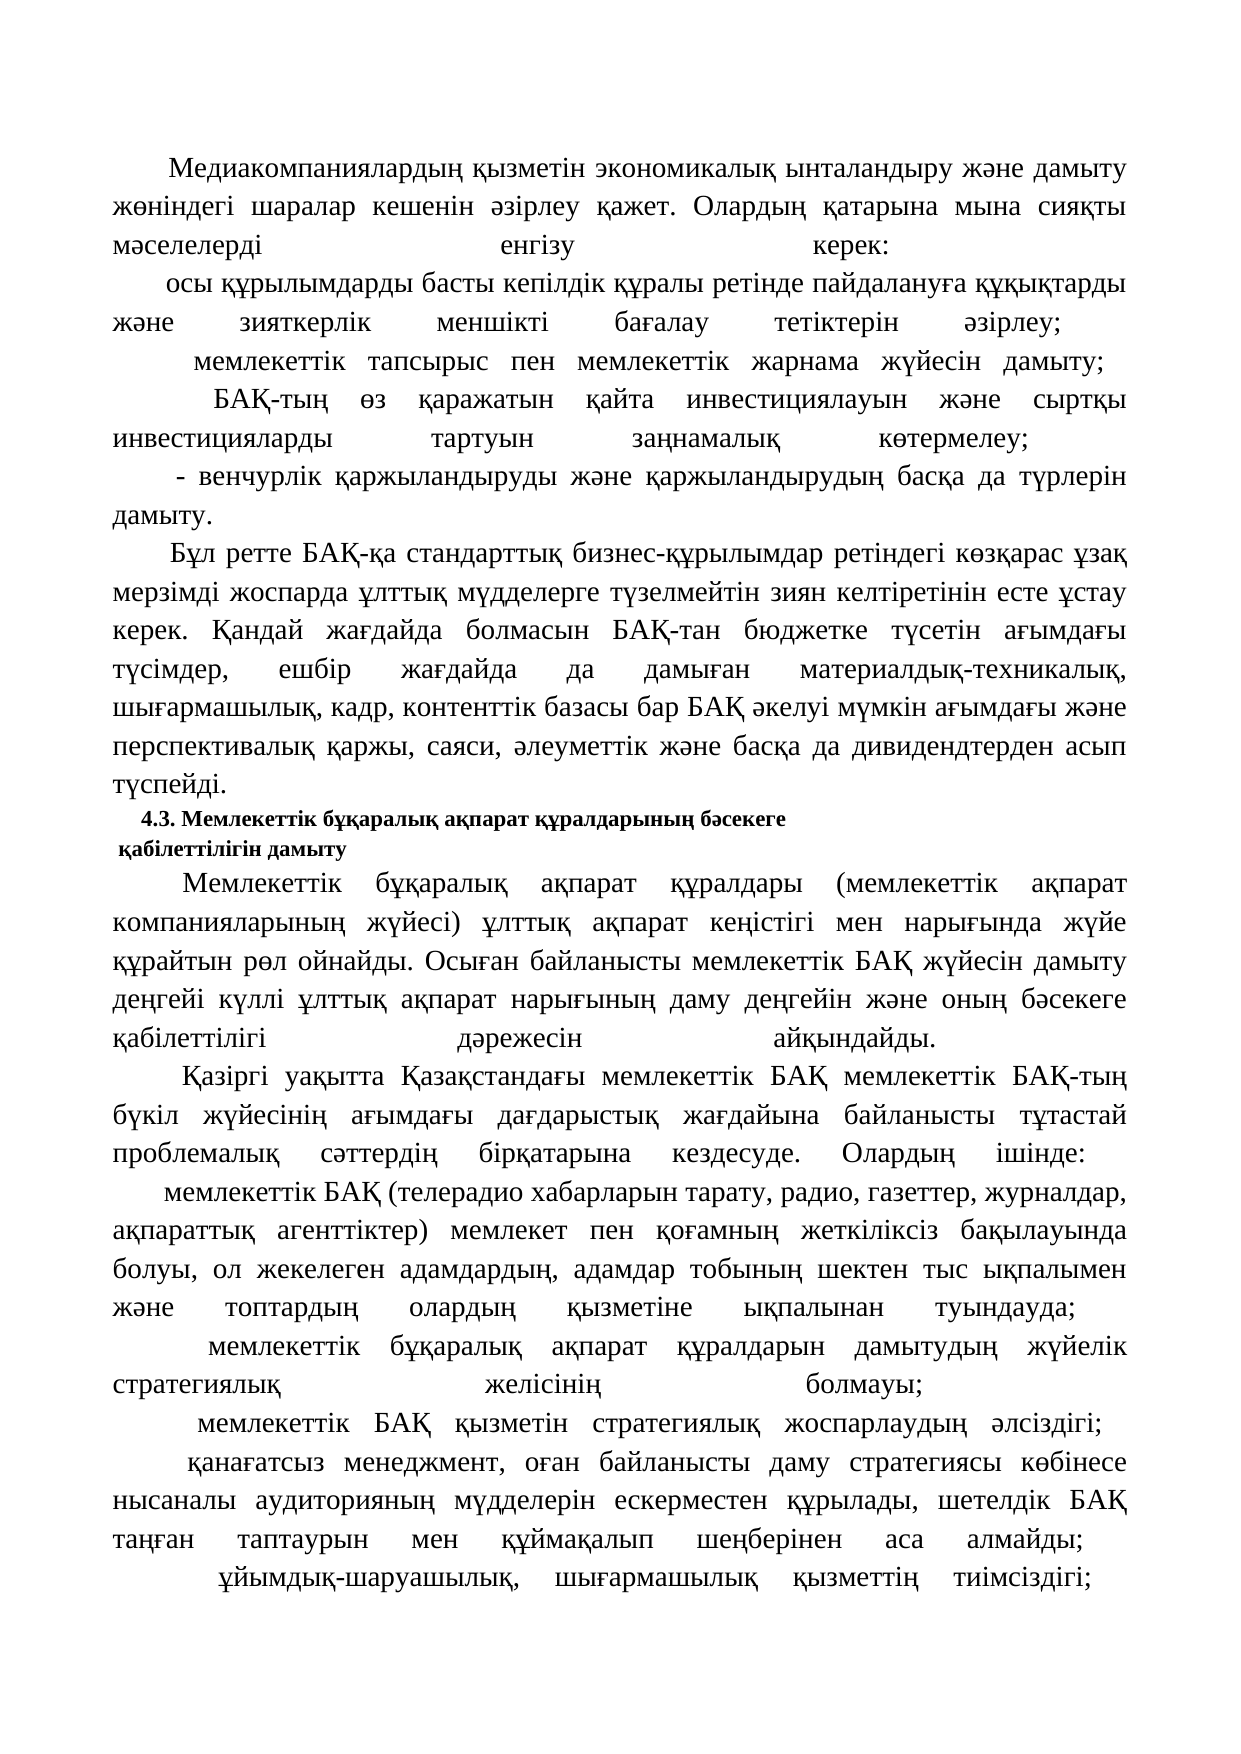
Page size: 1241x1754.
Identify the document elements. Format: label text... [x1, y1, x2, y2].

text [112, 150, 1128, 800]
text 4.3. Мемлекеттiк бұқаралық ақпарат құралдарының бәсекеге қабiлеттілігін дамыту [112, 805, 1128, 862]
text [112, 866, 1128, 1593]
